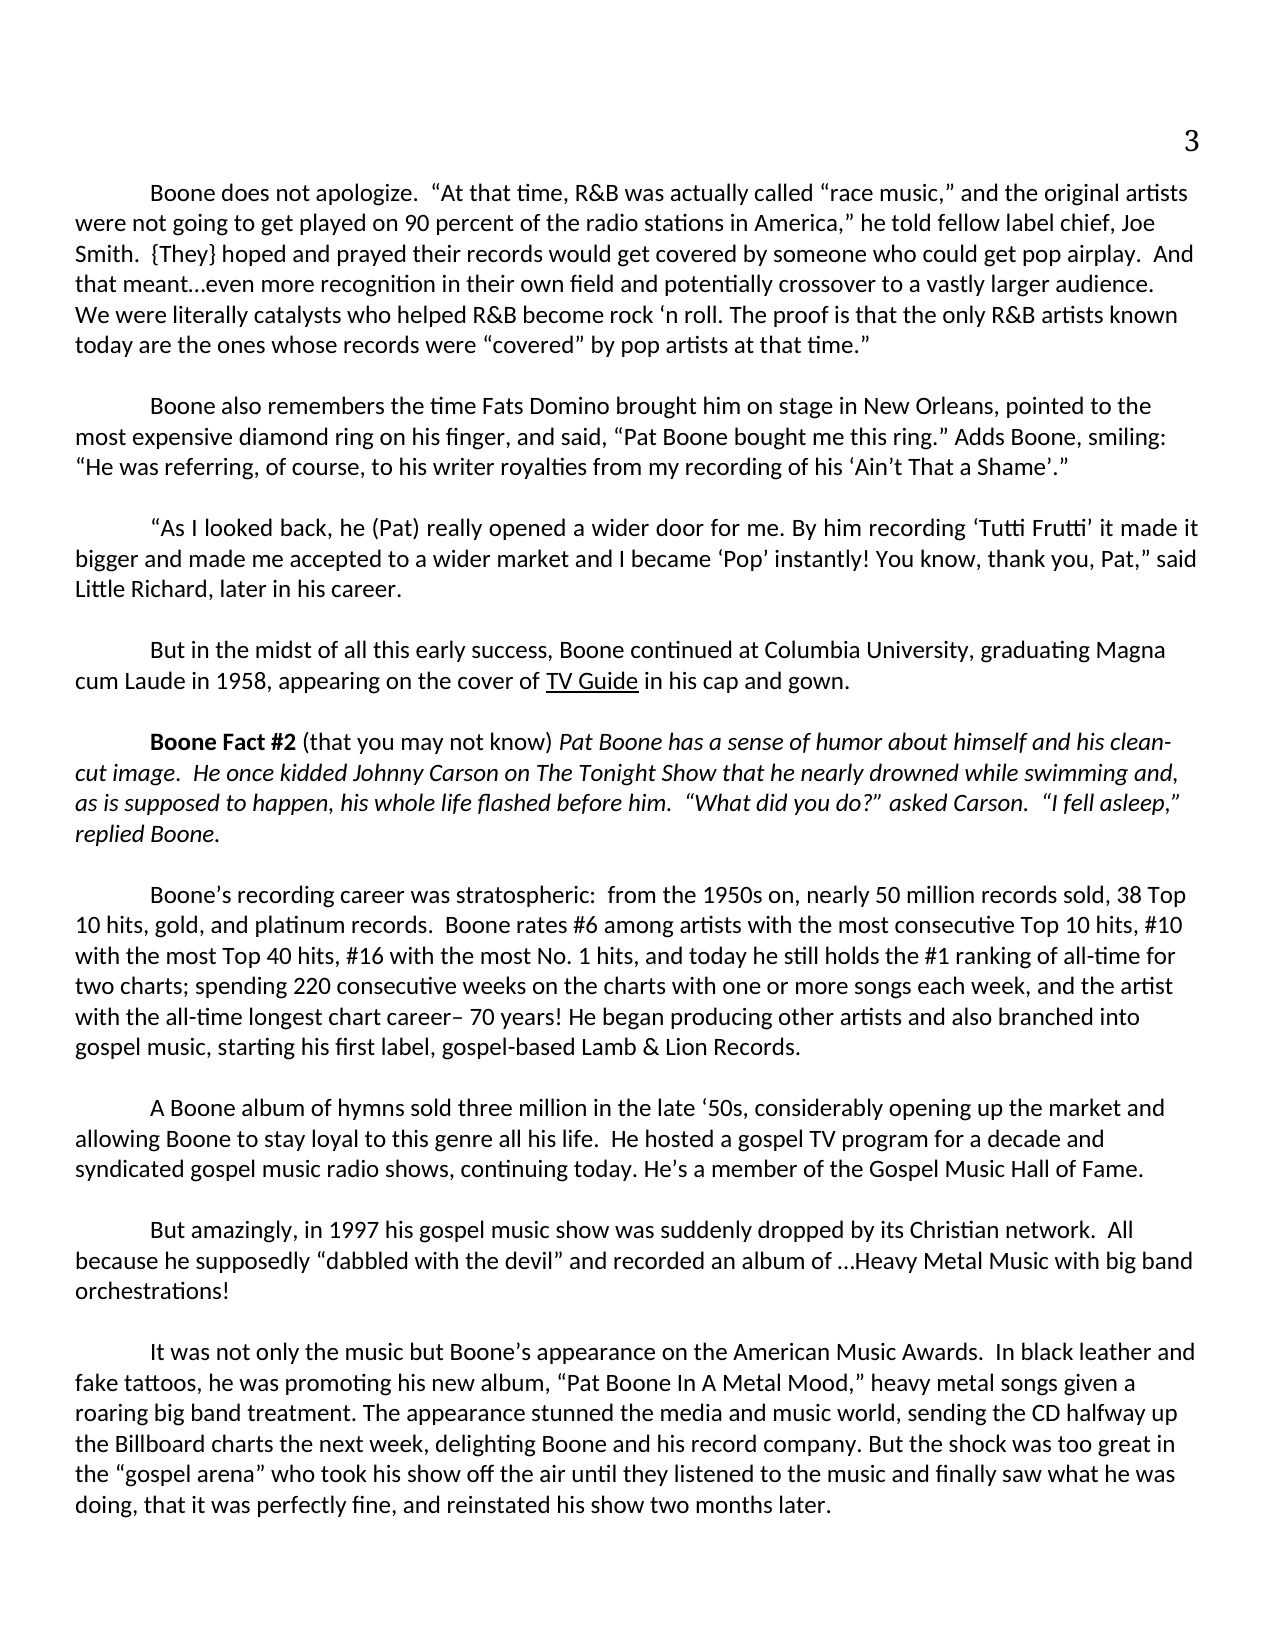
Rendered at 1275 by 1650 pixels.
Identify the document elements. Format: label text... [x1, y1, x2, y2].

text Boone Fact #2 (that you may not know) Pat Boone has a sense of humor about himself and his clean-cut image. He once kidded Johnny Carson on The Tonight Show that he nearly drowned while swimming and, as is supposed to happen, his whole life flashed before him. “What did you do?” asked Carson. “I fell asleep,” replied Boone. [75, 726, 1200, 848]
text But in the midst of all this early success, Boone continued at Columbia University, graduating Magna cum Laude in 1958, appearing on the cover of TV Guide in his cap and gown. [75, 634, 1200, 696]
text Boone does not apologize. “At that time, R&B was actually called “race music,” and the original artists were not going to get played on 90 percent of the radio stations in America,” he told fellow label chief, Joe Smith. {They} hoped and prayed their records would get covered by someone who could get pop airplay. And that meant…even more recognition in their own field and potentially crossover to a vastly larger audience. We were literally catalysts who helped R&B become rock ‘n roll. The proof is that the only R&B artists known today are the ones whose records were “covered” by pop artists at that time.” [75, 177, 1200, 360]
text Boone also remembers the time Fats Domino brought him on stage in New Orleans, pointed to the most expensive diamond ring on his finger, and said, “Pat Boone bought me this ring.” Adds Boone, smiling: “He was referring, of course, to his writer royalties from my recording of his ‘Ain’t That a Shame’.” [75, 390, 1200, 482]
text But amazingly, in 1997 his gospel music show was suddenly dropped by its Christian network. All because he supposedly “dabbled with the devil” and recorded an album of …Heavy Metal Music with big band orchestrations! [75, 1214, 1200, 1306]
text It was not only the music but Boone’s appearance on the American Music Awards. In black leather and fake tattoos, he was promoting his new album, “Pat Boone In A Metal Mood,” heavy metal songs given a roaring big band treatment. The appearance stunned the media and music world, sending the CD halfway up the Billboard charts the next week, delighting Boone and his record company. But the shock was too great in the “gospel arena” who took his show off the air until they listened to the music and finally saw what he was doing, that it was perfectly fine, and reinstated his show two months later. [75, 1337, 1200, 1520]
text “As I looked back, he (Pat) really opened a wider door for me. By him recording ‘Tutti Frutti’ it made it bigger and made me accepted to a wider market and I became ‘Pop’ instantly! You know, thank you, Pat,” said Little Richard, later in his career. [75, 512, 1200, 604]
text A Boone album of hymns sold three million in the late ‘50s, considerably opening up the market and allowing Boone to stay loyal to this genre all his life. He hosted a gospel TV program for a decade and syndicated gospel music radio shows, continuing today. He’s a member of the Gospel Music Hall of Fame. [75, 1092, 1200, 1184]
text Boone’s recording career was stratospheric: from the 1950s on, nearly 50 million records sold, 38 Top 10 hits, gold, and platinum records. Boone rates #6 among artists with the most consecutive Top 10 hits, #10 with the most Top 40 hits, #16 with the most No. 1 hits, and today he still holds the #1 ranking of all-time for two charts; spending 220 consecutive weeks on the charts with one or more songs each week, and the artist with the all-time longest chart career– 70 years! He began producing other artists and also branched into gospel music, starting his first label, gospel-based Lamb & Lion Records. [75, 879, 1200, 1062]
